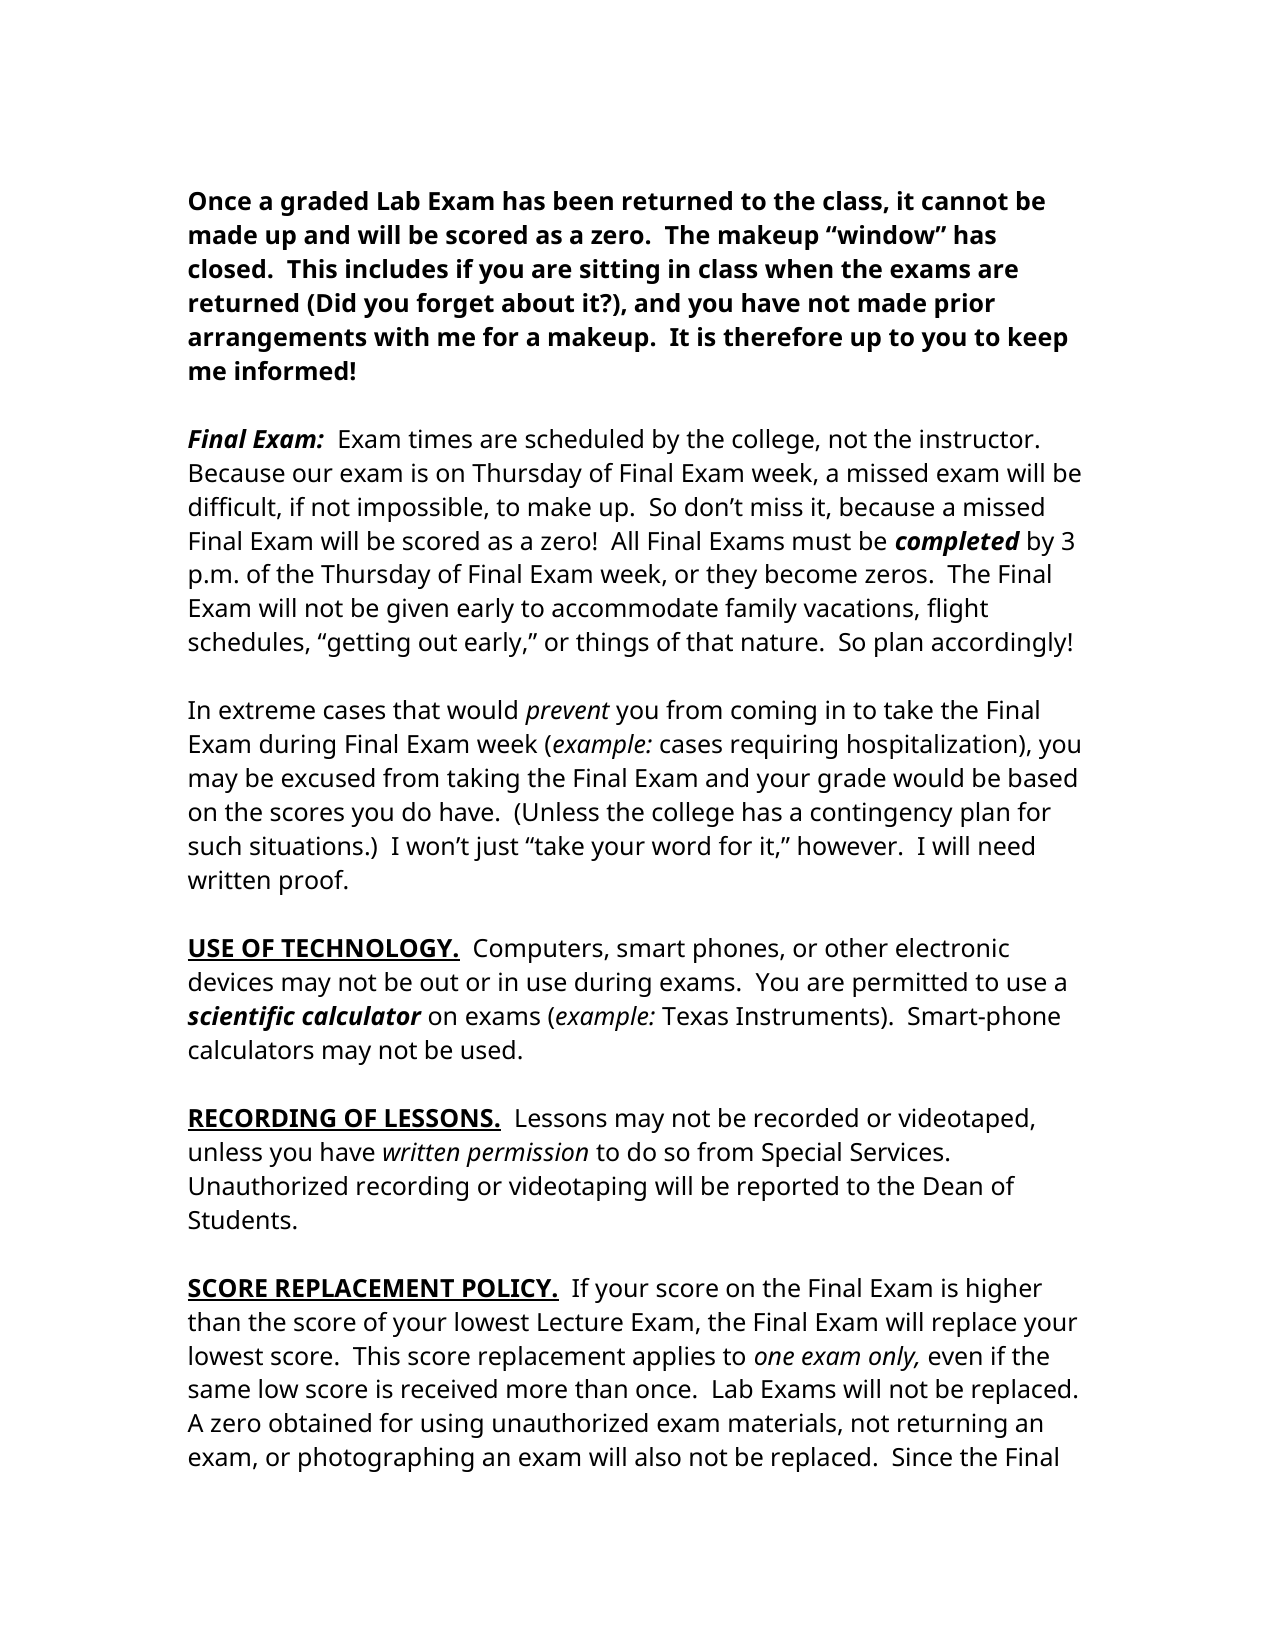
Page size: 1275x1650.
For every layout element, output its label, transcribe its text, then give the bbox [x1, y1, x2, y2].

text Final Exam: Exam times are scheduled by the college, not the instructor. Because our exam is on Thursday of Final Exam week, a missed exam will be difficult, if not impossible, to make up. So don’t miss it, because a missed Final Exam will be scored as a zero! All Final Exams must be completed by 3 p.m. of the Thursday of Final Exam week, or they become zeros. The Final Exam will not be given early to accommodate family vacations, flight schedules, “getting out early,” or things of that nature. So plan accordingly! [187, 422, 1087, 659]
text In extreme cases that would prevent you from coming in to take the Final Exam during Final Exam week (example: cases requiring hospitalization), you may be excused from taking the Final Exam and your grade would be based on the scores you do have. (Unless the college has a contingency plan for such situations.) I won’t just “take your word for it,” however. I will need written proof. [187, 693, 1087, 897]
text Once a graded Lab Exam has been returned to the class, it cannot be made up and will be scored as a zero. The makeup “window” has closed. This includes if you are sitting in class when the exams are returned (Did you forget about it?), and you have not made prior arrangements with me for a makeup. It is therefore up to you to keep me informed! [187, 184, 1087, 388]
text RECORDING OF LESSONS. Lessons may not be recorded or videotaped, unless you have written permission to do so from Special Services. Unauthorized recording or videotaping will be reported to the Dean of Students. [187, 1101, 1087, 1237]
text USE OF TECHNOLOGY. Computers, smart phones, or other electronic devices may not be out or in use during exams. You are permitted to use a scientific calculator on exams (example: Texas Instruments). Smart-phone calculators may not be used. [187, 931, 1087, 1067]
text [187, 1271, 1087, 1474]
